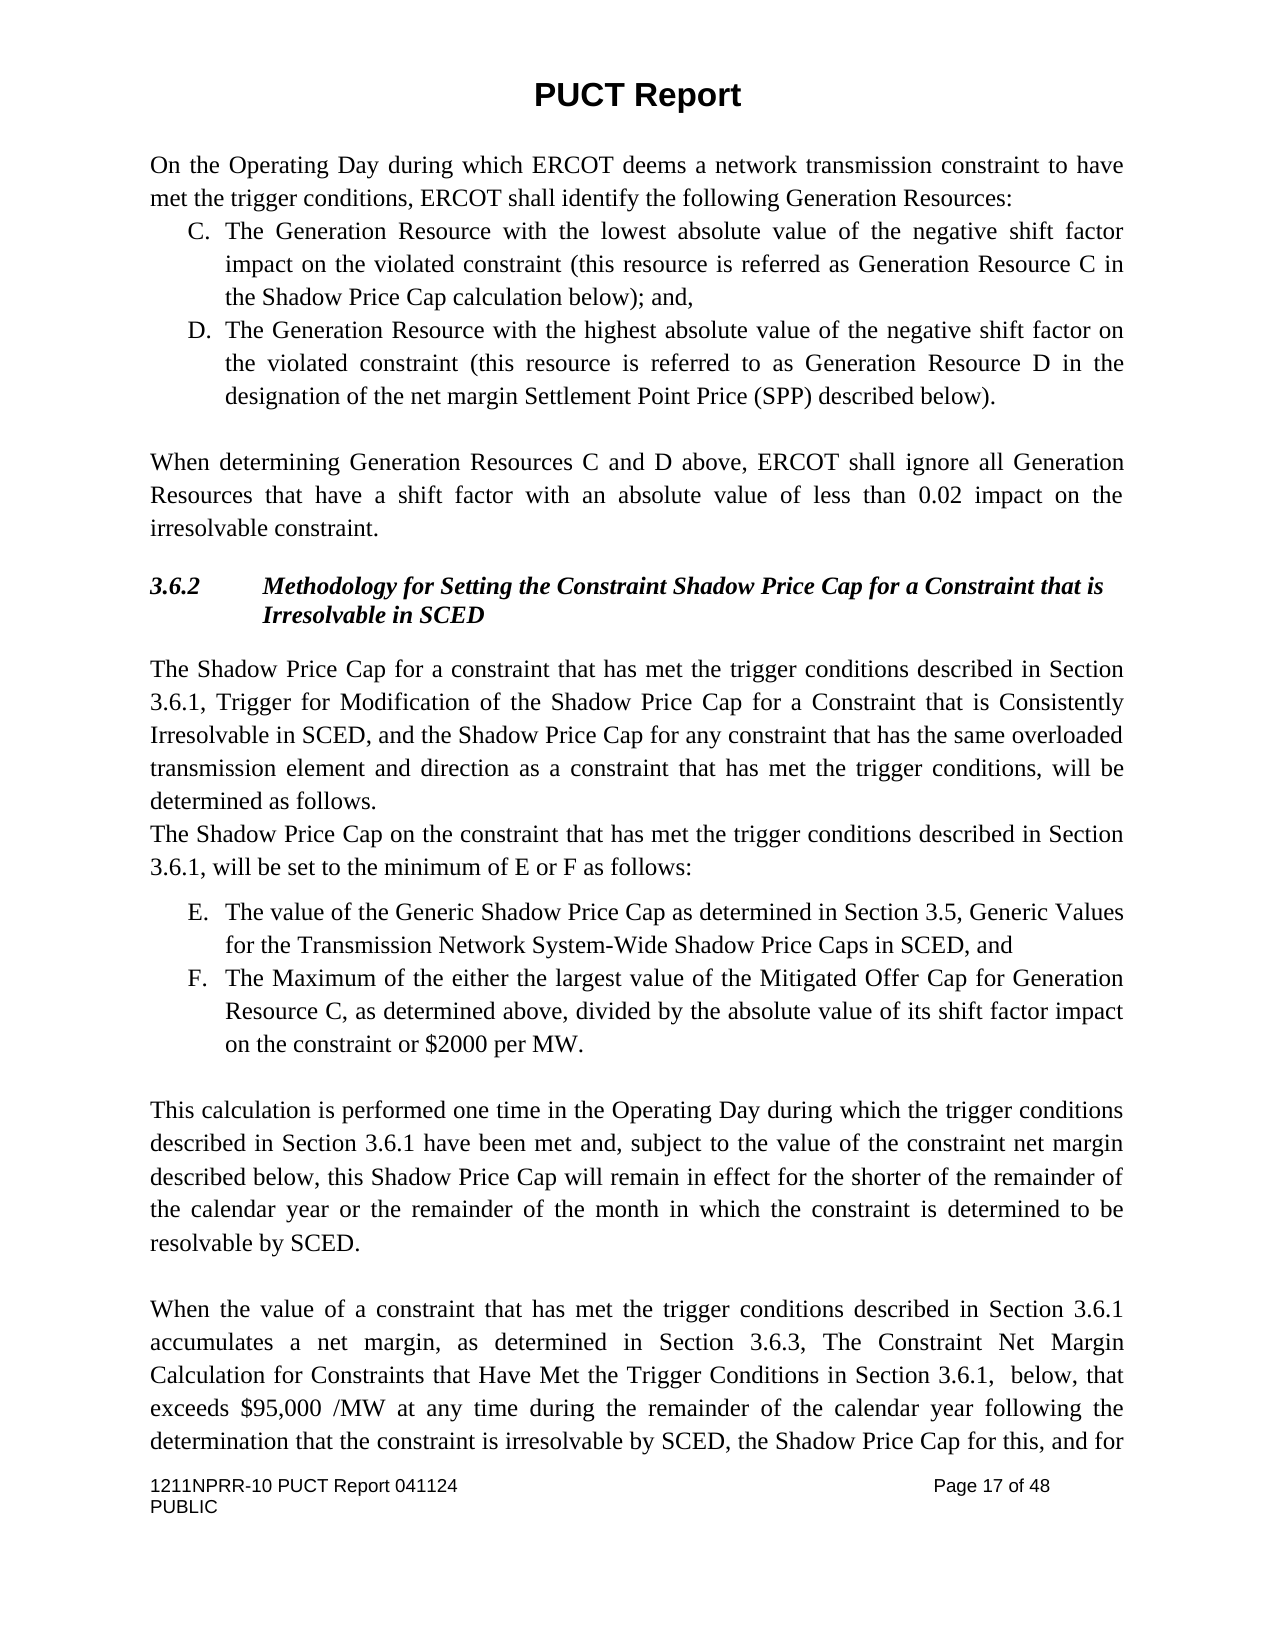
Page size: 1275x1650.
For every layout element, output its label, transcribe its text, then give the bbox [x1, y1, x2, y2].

text The Shadow Price Cap on the constraint that has met the trigger conditions described in Section 3.6.1, will be set to the minimum of E or F as follows: [150, 819, 1125, 881]
list The Generation Resource with the highest absolute value of the negative shift factor on the violated constraint (this resource is referred to as Generation Resource D in the designation of the net margin Settlement Point Price (SPP) described below). [187, 315, 1125, 410]
list The Maximum of the either the largest value of the Mitigated Offer Cap for Generation Resource C, as determined above, divided by the absolute value of its shift factor impact on the constraint or $2000 per MW. [187, 963, 1125, 1058]
text The Shadow Price Cap for a constraint that has met the trigger conditions described in Section 3.6.1, Trigger for Modification of the Shadow Price Cap for a Constraint that is Consistently Irresolvable in SCED, and the Shadow Price Cap for any constraint that has the same overloaded transmission element and direction as a constraint that has met the trigger conditions, will be determined as follows. [150, 654, 1125, 814]
list The value of the Generic Shadow Price Cap as determined in Section 3.5, Generic Values for the Transmission Network System-Wide Shadow Price Caps in SCED, and [187, 897, 1125, 959]
text When determining Generation Resources C and D above, ERCOT shall ignore all Generation Resources that have a shift factor with an absolute value of less than 0.02 impact on the irresolvable constraint. [150, 447, 1125, 542]
text This calculation is performed one time in the Operating Day during which the trigger conditions described in Section 3.6.1 have been met and, subject to the value of the constraint net margin described below, this Shadow Price Cap will remain in effect for the shorter of the remainder of the calendar year or the remainder of the month in which the constraint is determined to be resolvable by SCED. [150, 1096, 1125, 1256]
list The Generation Resource with the lowest absolute value of the negative shift factor impact on the violated constraint (this resource is referred as Generation Resource C in the Shadow Price Cap calculation below); and, [187, 216, 1125, 311]
list On the Operating Day during which ERCOT deems a network transmission constraint to have met the trigger conditions, ERCOT shall identify the following Generation Resources: [150, 150, 1125, 212]
text 3.6.2 Methodology for Setting the Constraint Shadow Price Cap for a Constraint that is Irresolvable in SCED [150, 571, 1125, 629]
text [150, 1294, 1125, 1454]
